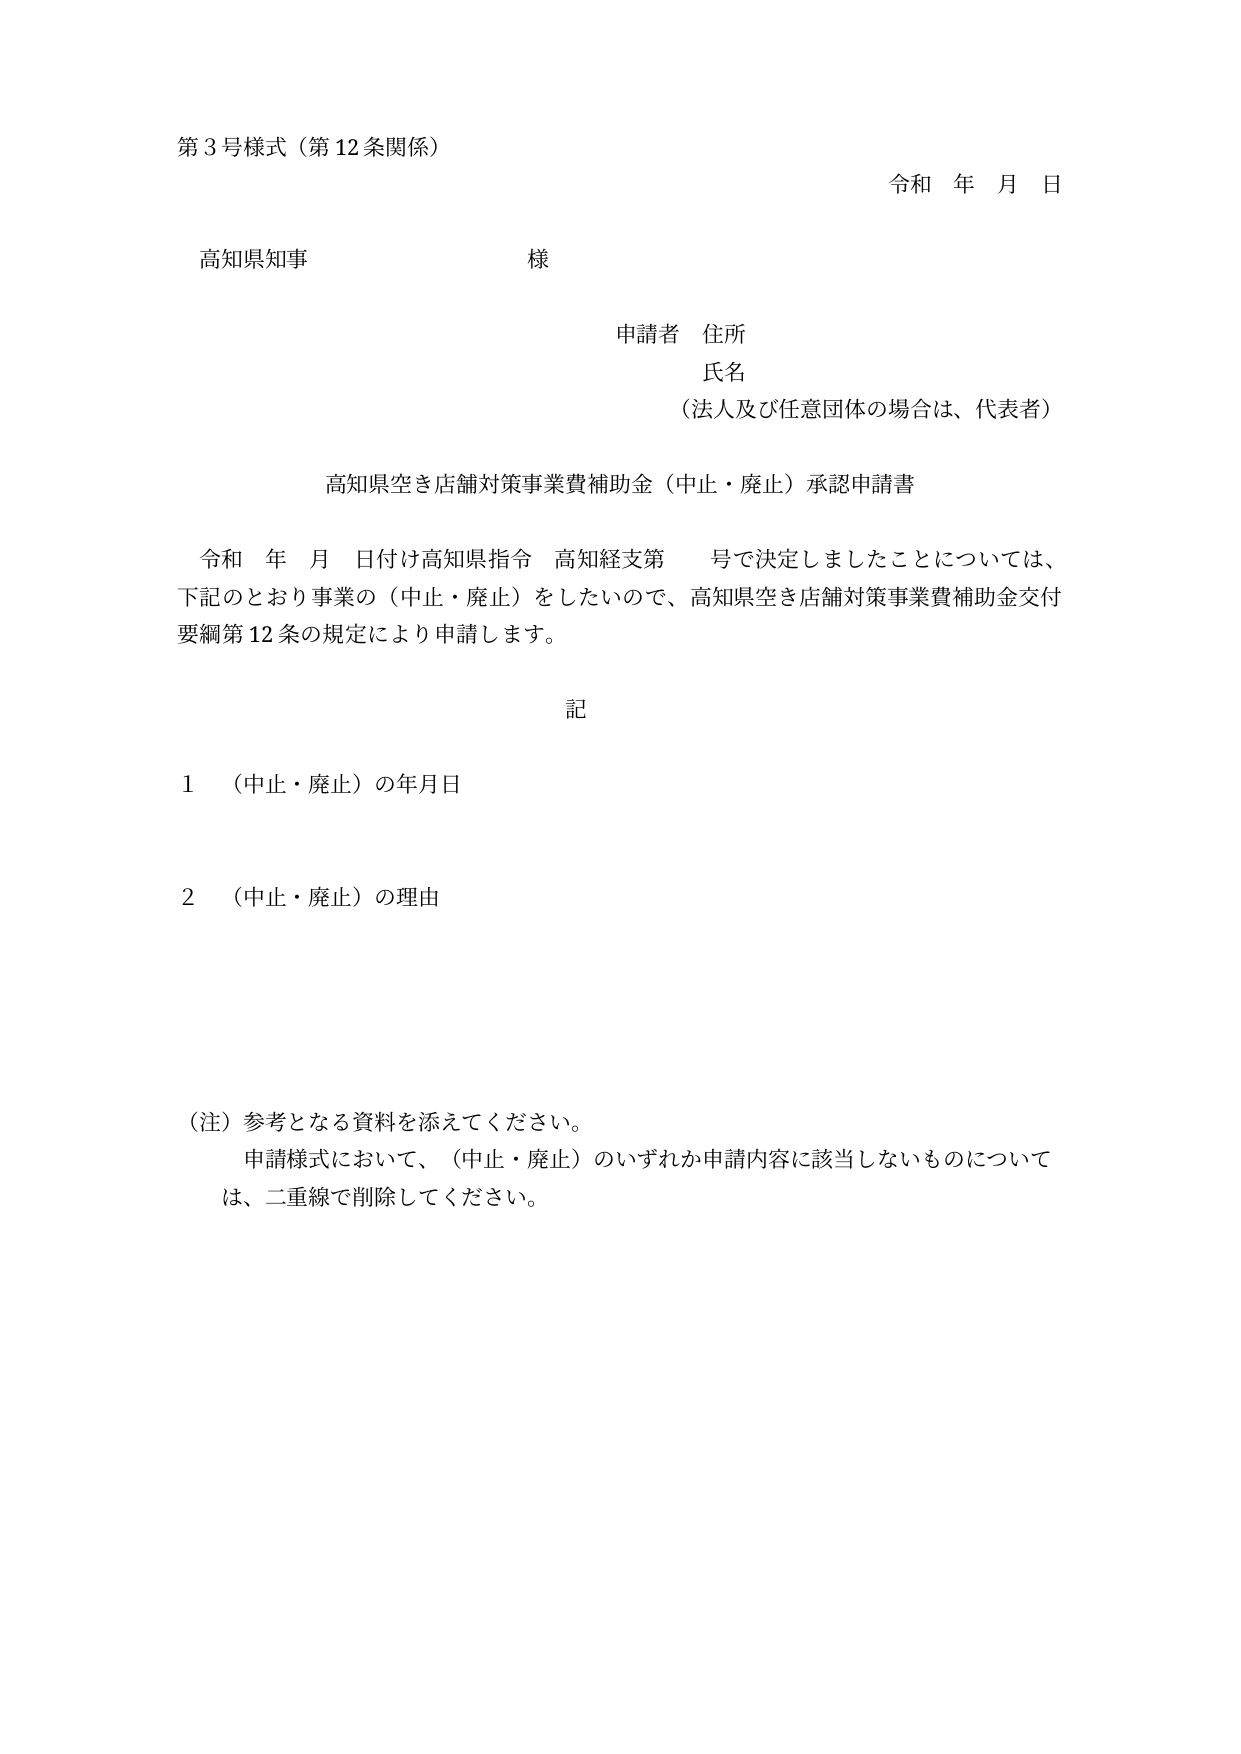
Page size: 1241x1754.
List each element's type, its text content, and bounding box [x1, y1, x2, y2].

text 第３号様式（第12条関係） [177, 127, 1063, 164]
text ２ （中止・廃止）の理由 [177, 877, 1063, 914]
text （注）参考となる資料を添えてください。 [177, 1102, 1063, 1139]
text 高知県知事 様 [177, 239, 1063, 277]
text 申請者 住所 [615, 314, 1063, 352]
text （法人及び任意団体の場合は、代表者） [177, 389, 1063, 427]
text 記 [177, 689, 976, 727]
text 高知県空き店舗対策事業費補助金（中止・廃止）承認申請書 [177, 464, 1063, 502]
text 令和 年 月 日付け高知県指令 高知経支第 号で決定しましたことについては、下記のとおり事業の（中止・廃止）をしたいので、高知県空き店舗対策事業費補助金交付要綱第12条の規定により申請します。 [177, 539, 1063, 652]
text 申請様式において、（中止・廃止）のいずれか申請内容に該当しないものについては、二重線で削除してください。 [221, 1139, 1063, 1214]
text １ （中止・廃止）の年月日 [177, 764, 1063, 802]
text 氏名 [615, 352, 1063, 389]
text 令和 年 月 日 [177, 164, 1063, 202]
